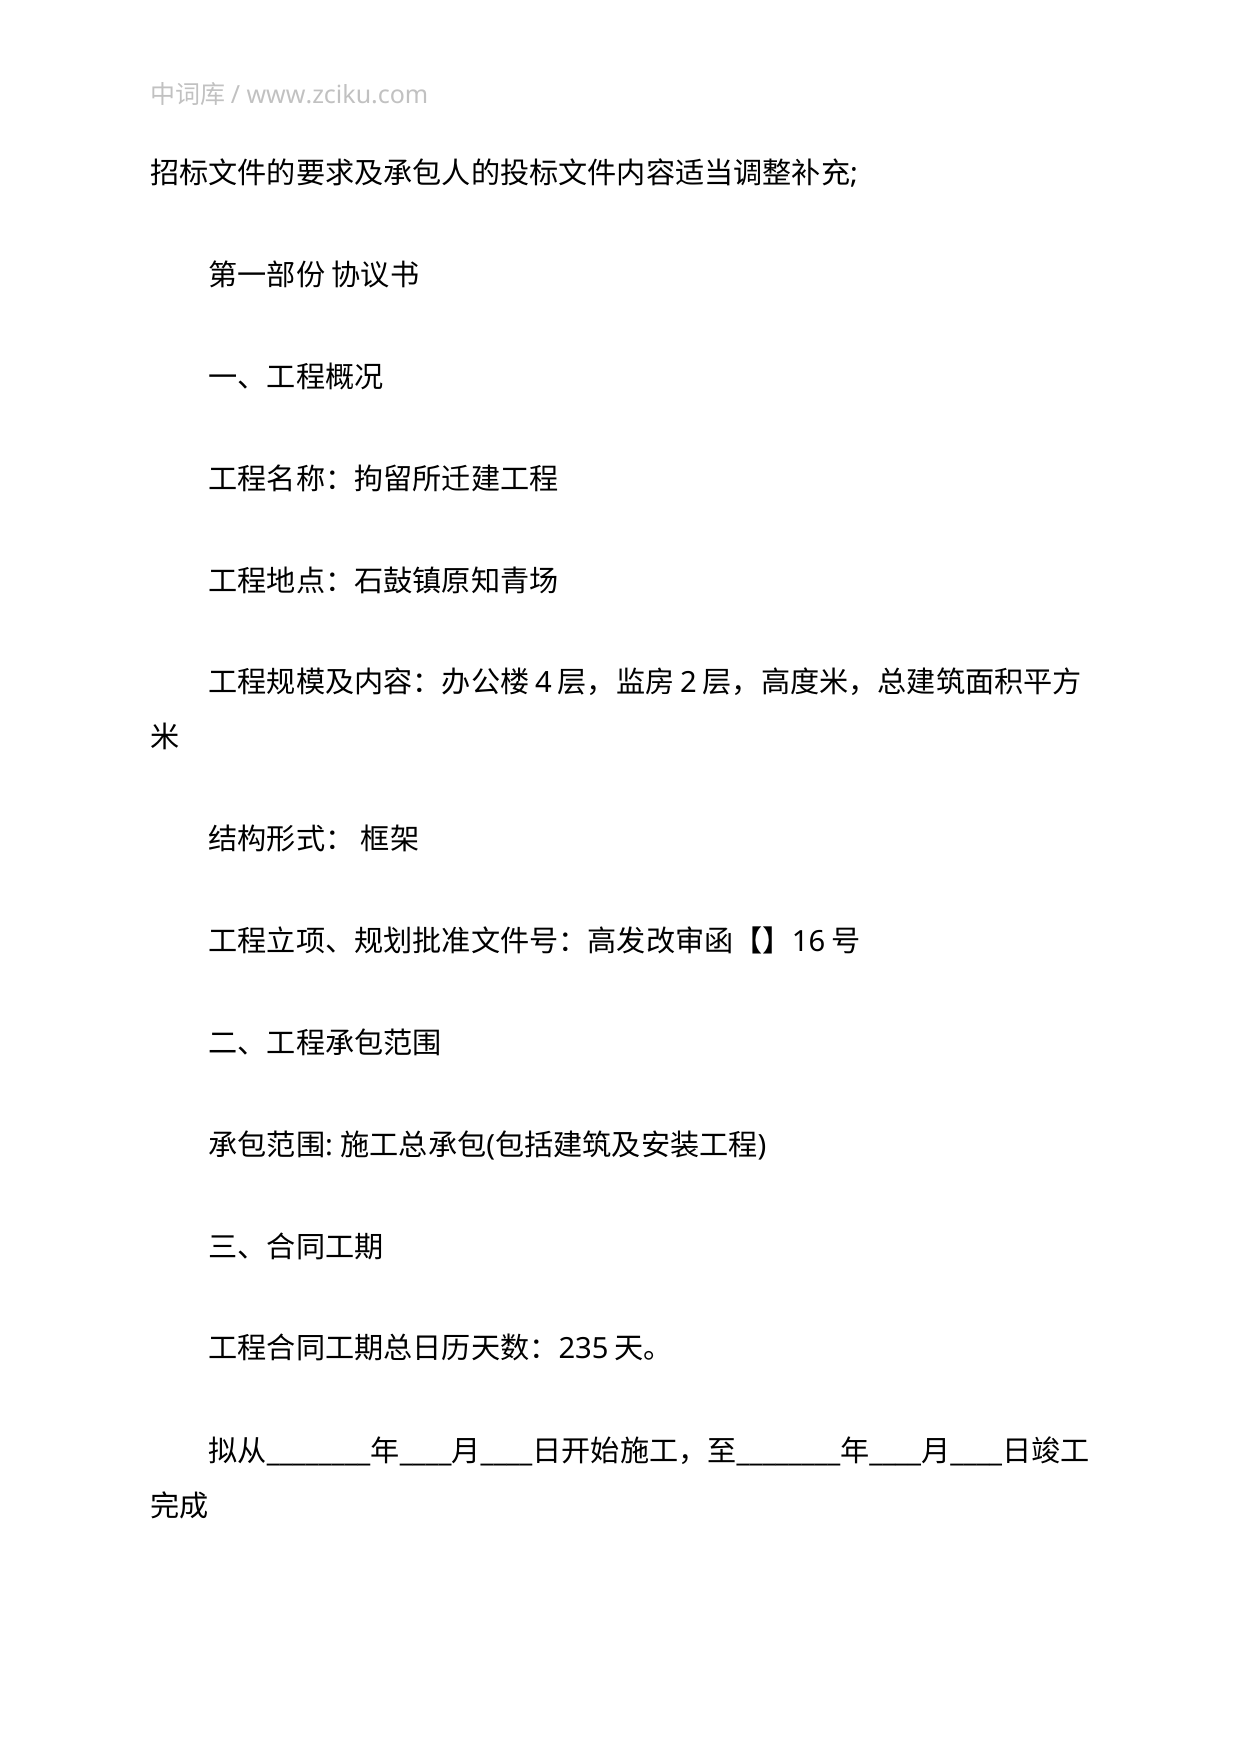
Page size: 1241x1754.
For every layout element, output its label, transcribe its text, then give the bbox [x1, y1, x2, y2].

text 二、工程承包范围 [150, 1019, 1090, 1062]
text 三、合同工期 [150, 1223, 1090, 1266]
text 拟从________年____月____日开始施工，至________年____月____日竣工完成 [150, 1427, 1090, 1524]
text 工程规模及内容：办公楼4层，监房2层，高度米，总建筑面积平方米 [150, 659, 1090, 756]
text 承包范围: 施工总承包(包括建筑及安装工程) [150, 1121, 1090, 1164]
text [150, 150, 1090, 192]
text 工程合同工期总日历天数：235天。 [150, 1325, 1090, 1367]
text 工程地点：石鼔镇原知青场 [150, 557, 1090, 599]
text 第一部份 协议书 [150, 252, 1090, 294]
text 工程名称：拘留所迁建工程 [150, 456, 1090, 498]
text 一、工程概况 [150, 354, 1090, 396]
text 结构形式： 框架 [150, 816, 1090, 858]
text 工程立项、规划批准文件号：高发改审函【】16号 [150, 918, 1090, 960]
